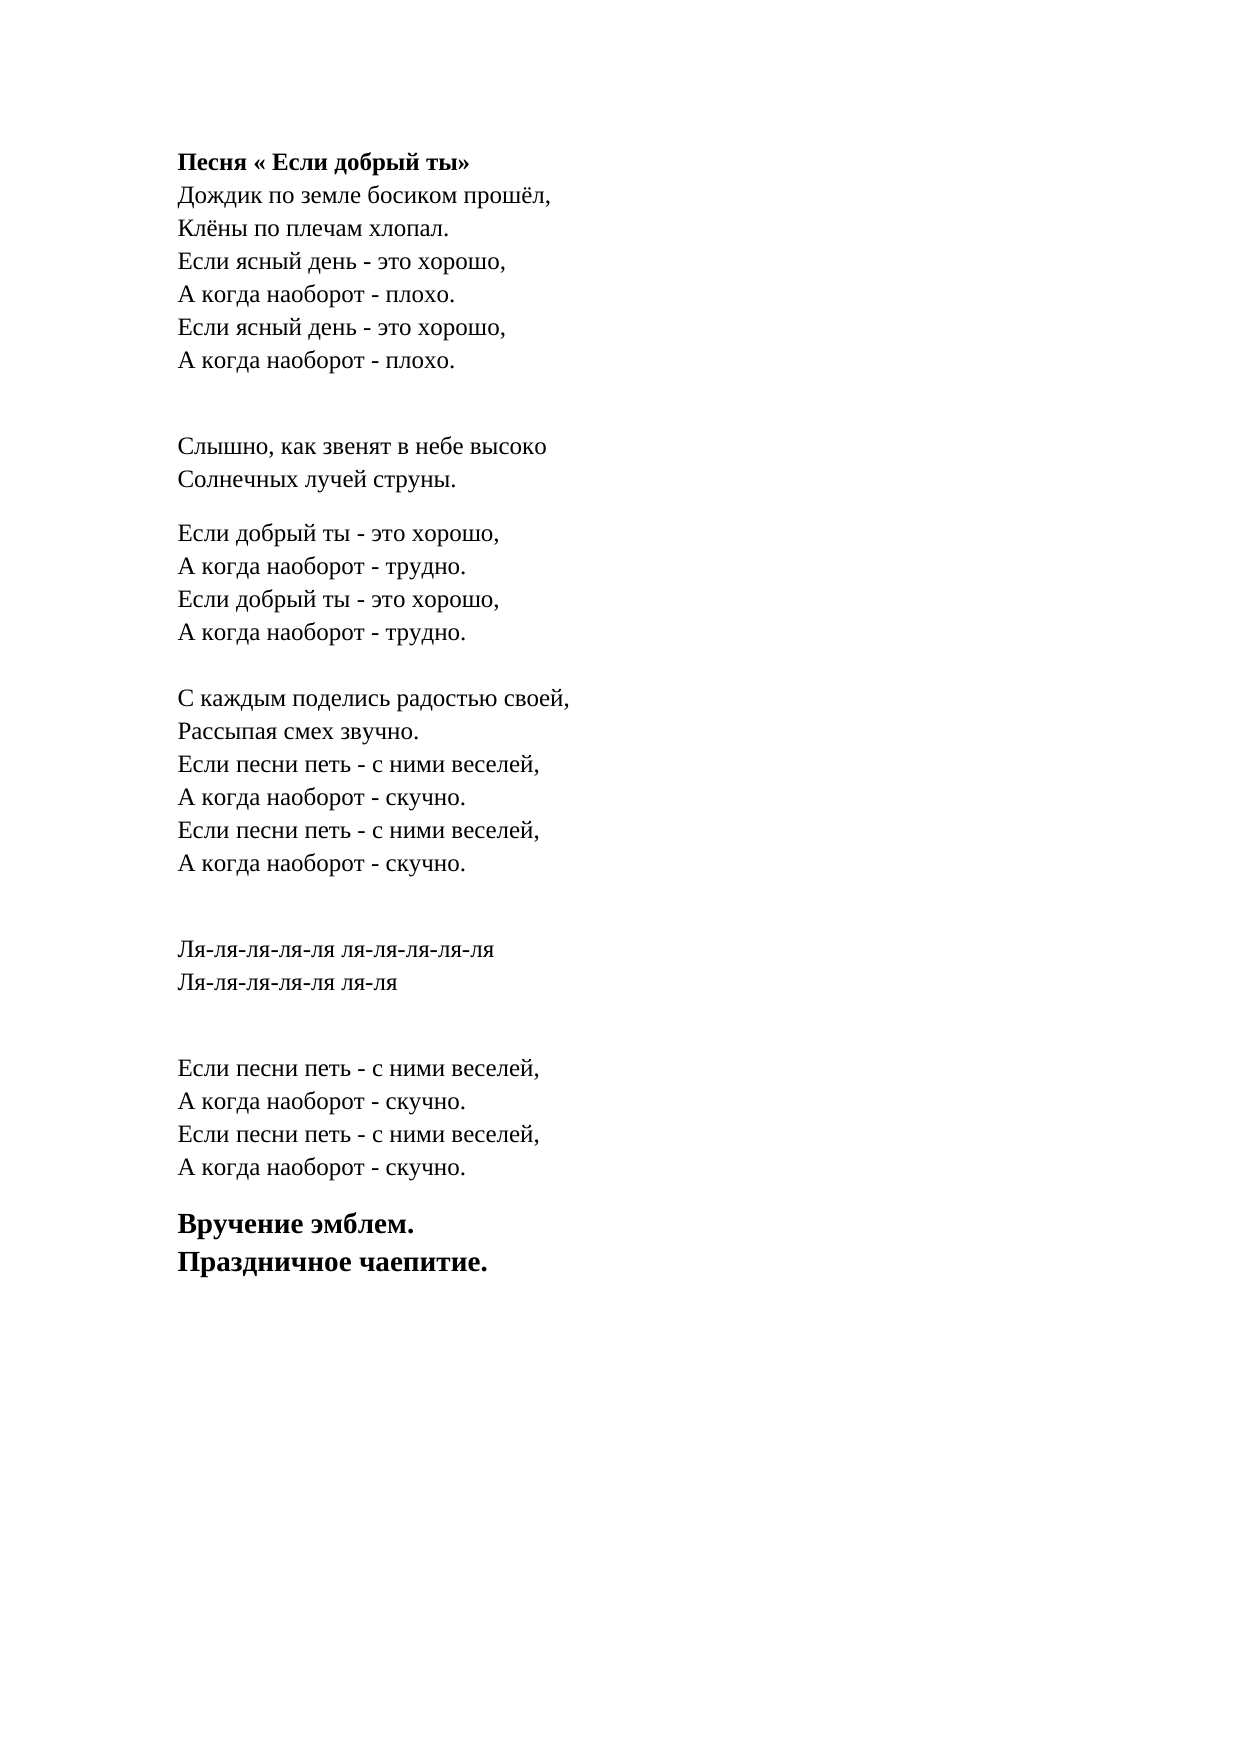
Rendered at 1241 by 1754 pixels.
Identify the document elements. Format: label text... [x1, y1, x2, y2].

text Если песни петь - с ними веселей, А когда наоборот - скучно. Если песни петь - с ними веселей, А когда наоборот - скучно. [177, 1053, 1152, 1181]
text Песня « Если добрый ты» Дождик по земле босиком прошёл, Клёны по плечам хлопал. Если ясный день - это хорошо, А когда наоборот - плохо. Если ясный день - это хорошо, А когда наоборот - плохо. [177, 147, 1152, 406]
text Если добрый ты - это хорошо, А когда наоборот - трудно. Если добрый ты - это хорошо, А когда наоборот - трудно. С каждым поделись радостью своей, Рассыпая смех звучно. Если песни петь - с ними веселей, А когда наоборот - скучно. Если песни петь - с ними веселей, А когда наоборот - скучно. [177, 518, 1152, 909]
text Слышно, как звенят в небе высоко Солнечных лучей струны. [177, 431, 1152, 493]
text Ля-ля-ля-ля-ля ля-ля-ля-ля-ля Ля-ля-ля-ля-ля ля-ля [177, 934, 1152, 1028]
text Праздничное чаепитие. [177, 1244, 1152, 1278]
text Вручение эмблем. [177, 1206, 1152, 1239]
